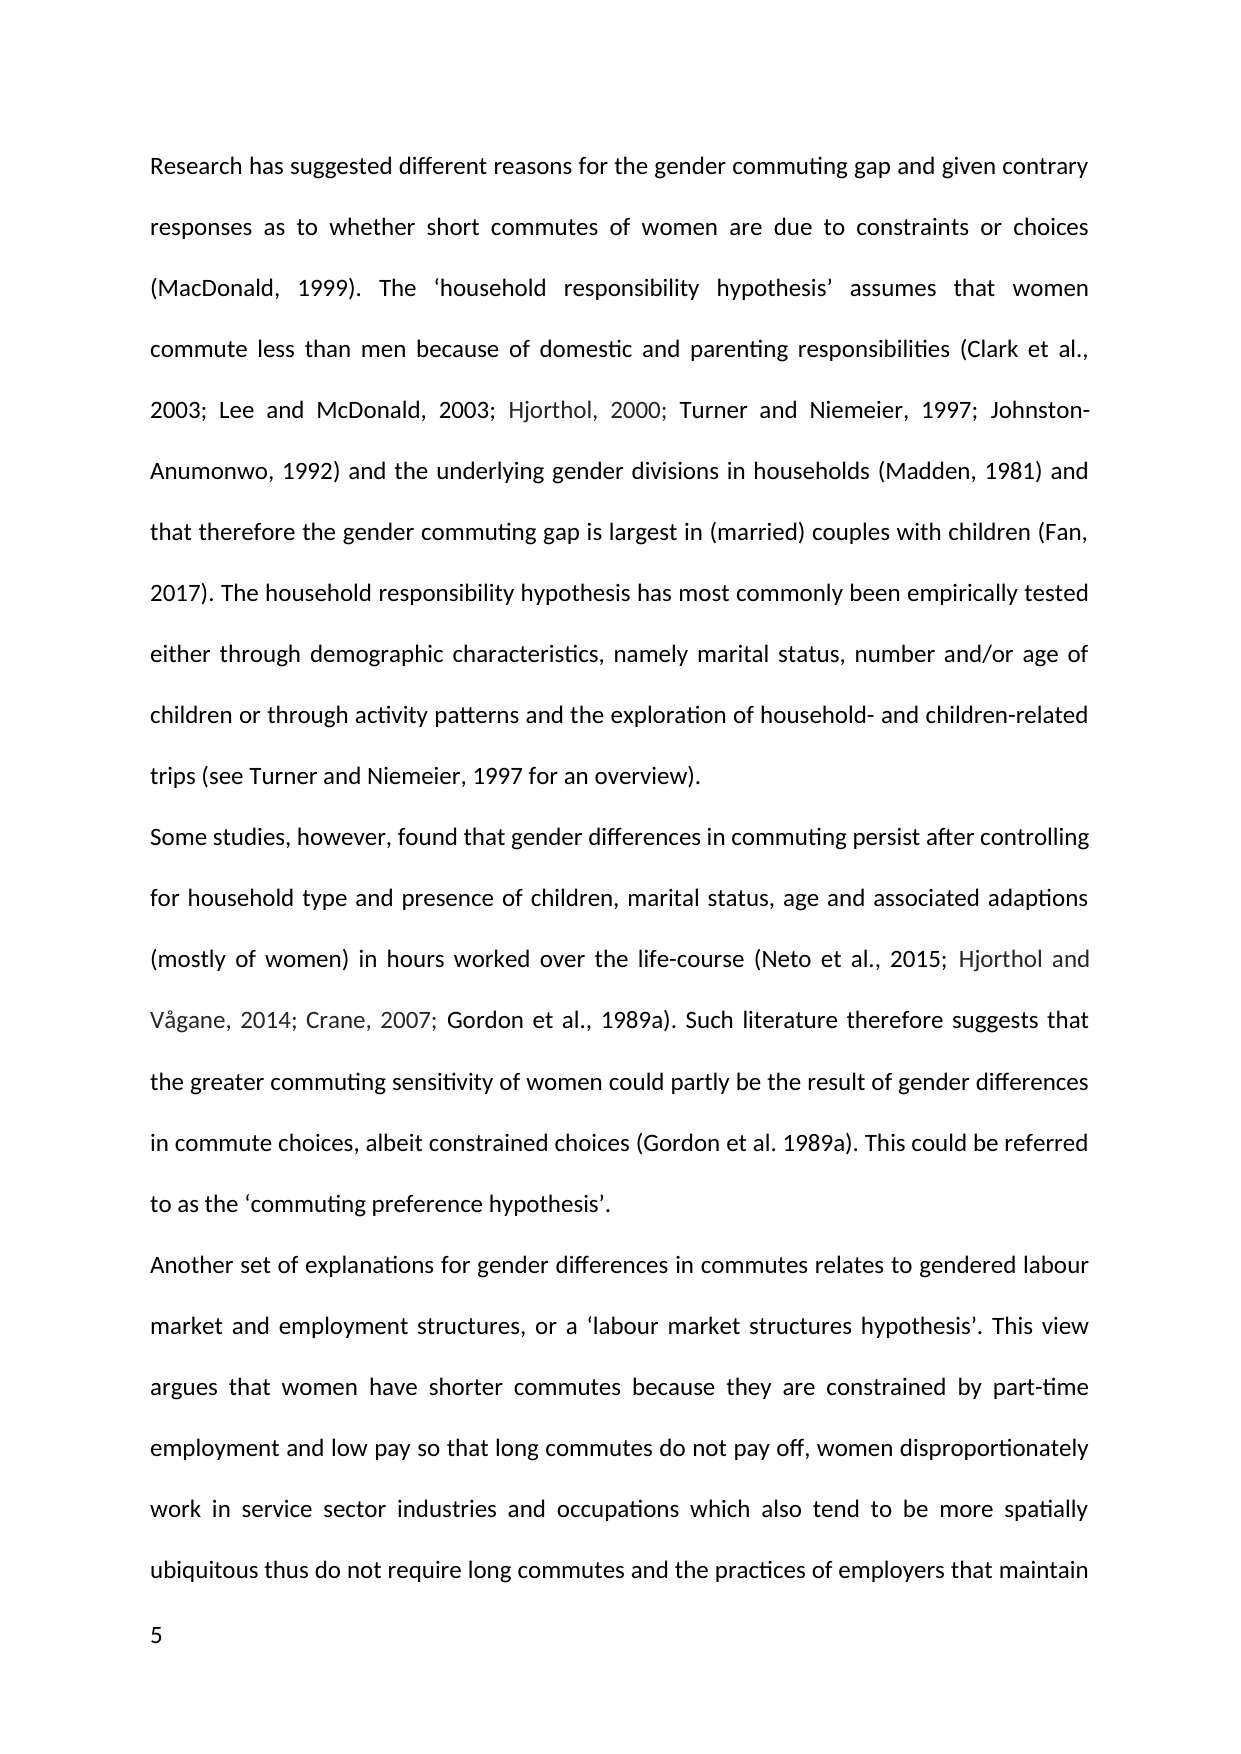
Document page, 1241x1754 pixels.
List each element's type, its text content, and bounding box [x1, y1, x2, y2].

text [150, 1249, 1090, 1584]
text Research has suggested different reasons for the gender commuting gap and given contrary responses as to whether short commutes of women are due to constraints or choices (MacDonald, 1999). The ‘household responsibility hypothesis’ assumes that women commute less than men because of domestic and parenting responsibilities (Clark et al., 2003; Lee and McDonald, 2003; Hjorthol, 2000; Turner and Niemeier, 1997; Johnston-Anumonwo, 1992) and the underlying gender divisions in households (Madden, 1981) and that therefore the gender commuting gap is largest in (married) couples with children (Fan, 2017). The household responsibility hypothesis has most commonly been empirically tested either through demographic characteristics, namely marital status, number and/or age of children or through activity patterns and the exploration of household- and children-related trips (see Turner and Niemeier, 1997 for an overview). [150, 150, 1090, 791]
text Some studies, however, found that gender differences in commuting persist after controlling for household type and presence of children, marital status, age and associated adaptions (mostly of women) in hours worked over the life-course (Neto et al., 2015; Hjorthol and Vågane, 2014; Crane, 2007; Gordon et al., 1989a). Such literature therefore suggests that the greater commuting sensitivity of women could partly be the result of gender differences in commute choices, albeit constrained choices (Gordon et al. 1989a). This could be referred to as the ‘commuting preference hypothesis’. [150, 821, 1090, 1218]
